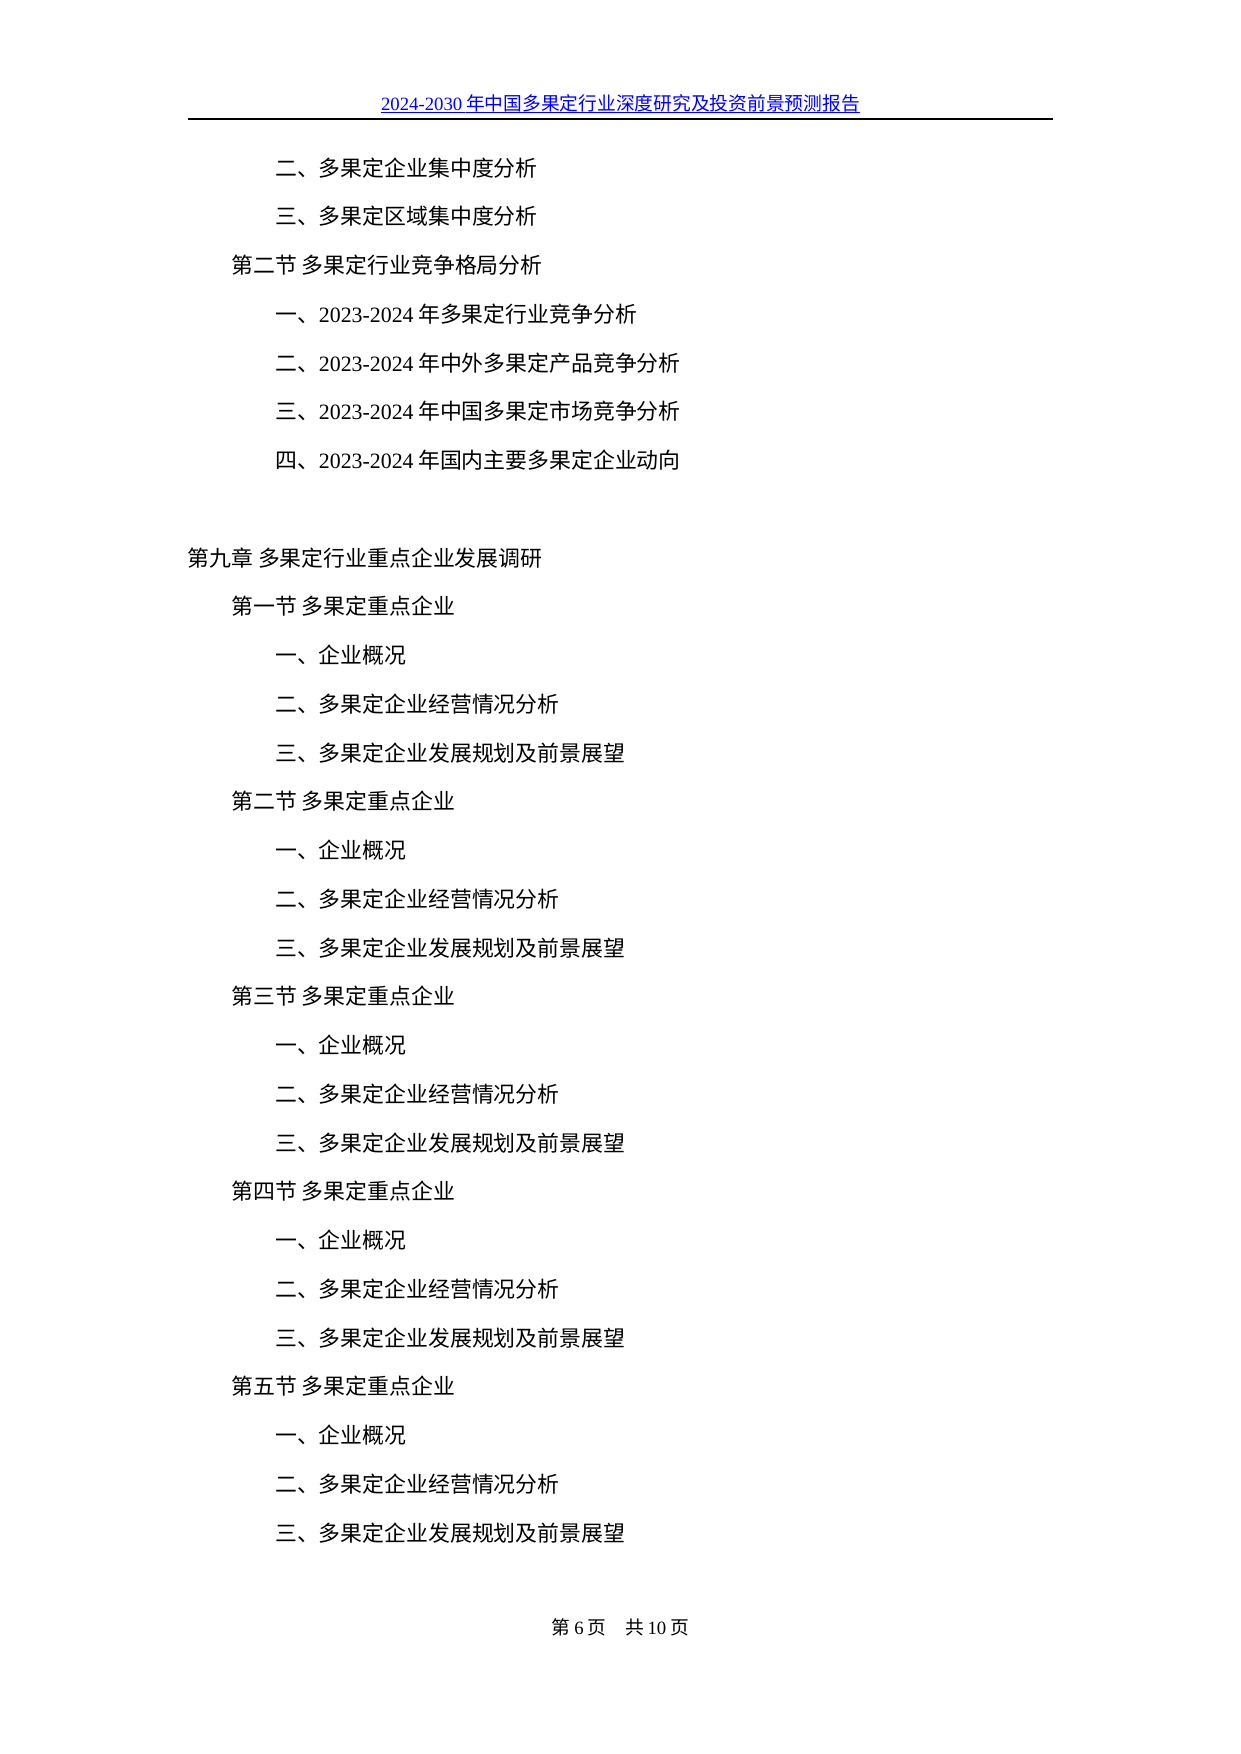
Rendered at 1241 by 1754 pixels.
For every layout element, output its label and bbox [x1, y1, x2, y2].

text [187, 150, 1053, 1548]
